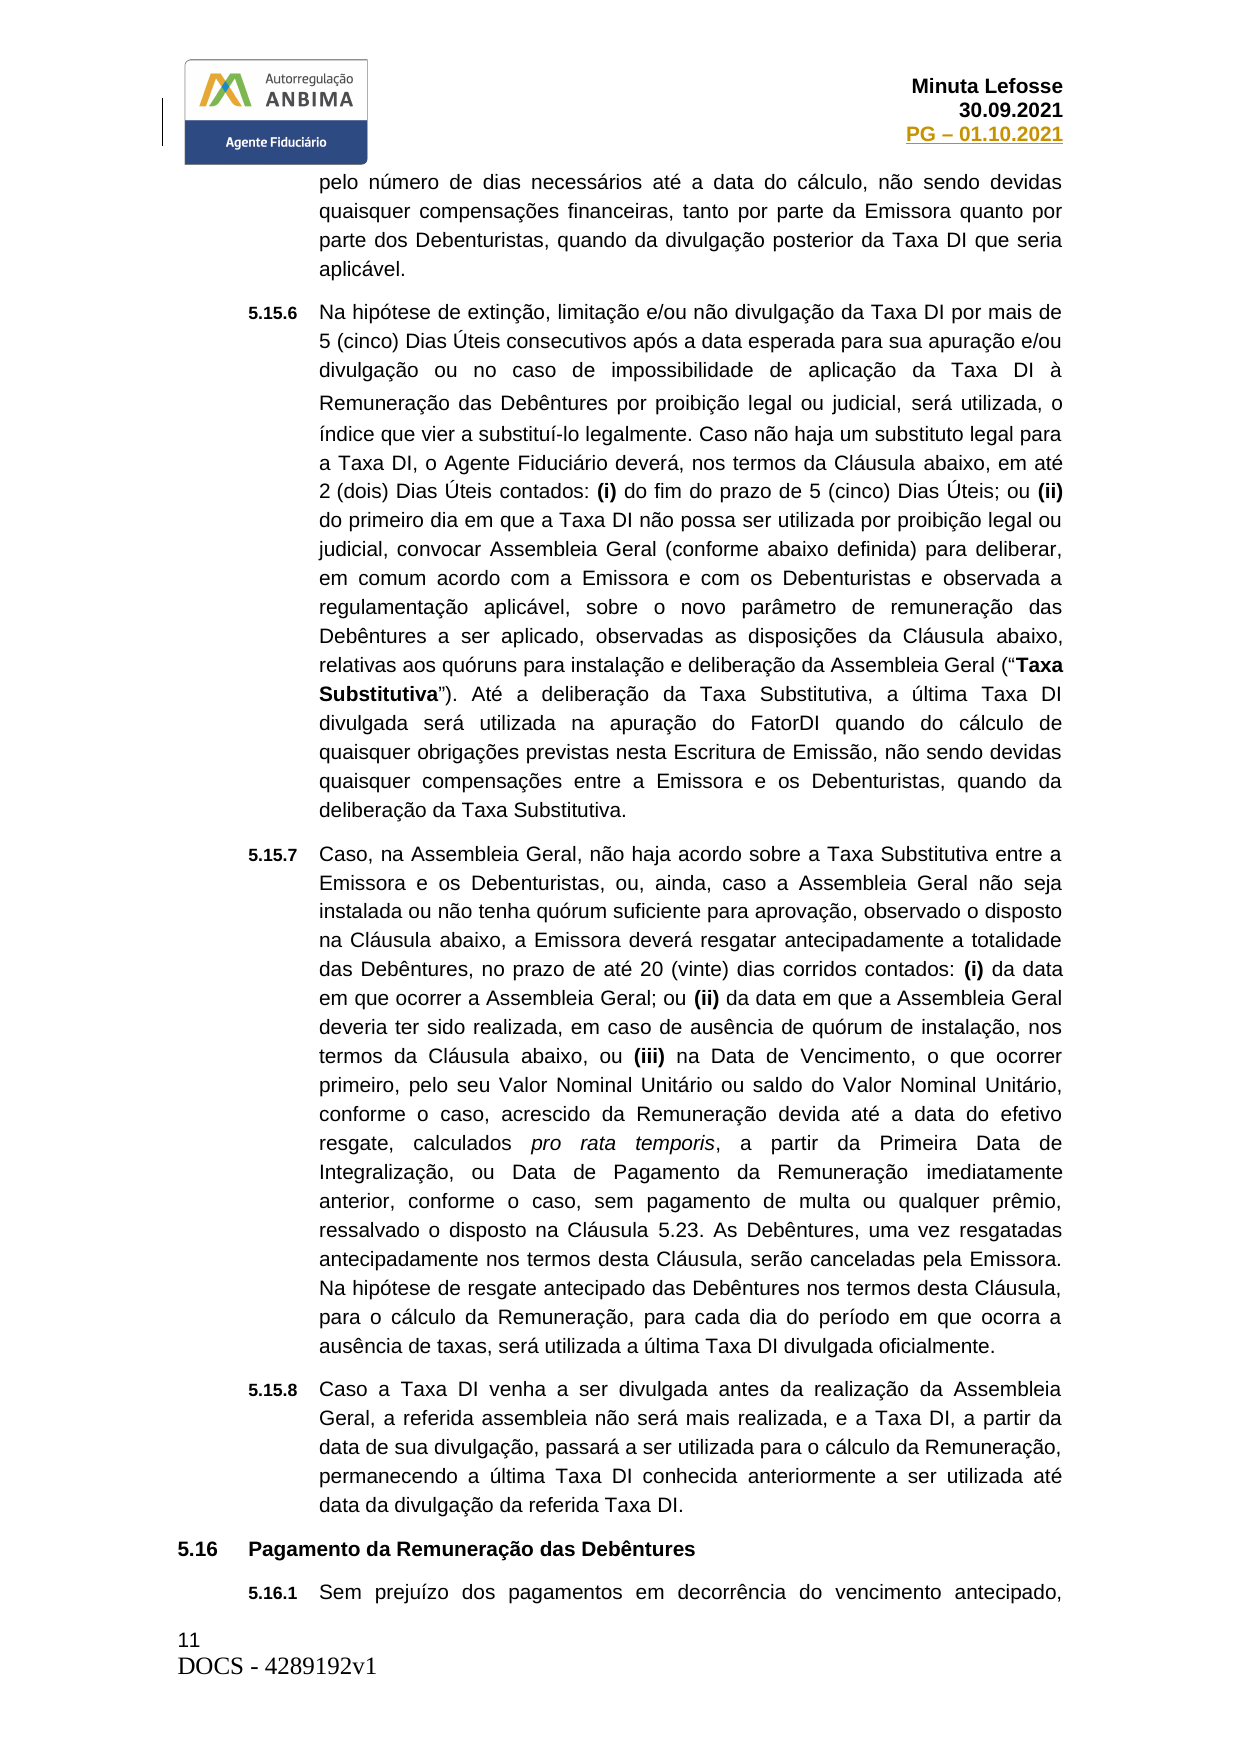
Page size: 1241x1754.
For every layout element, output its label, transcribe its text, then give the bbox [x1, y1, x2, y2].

text Caso a Taxa DI venha a ser divulgada antes da realização da Assembleia Geral, a referida assembleia não será mais realizada, e a Taxa DI, a partir da data de sua divulgação, passará a ser utilizada para o cálculo da Remuneração, permanecendo a última Taxa DI conhecida anteriormente a ser utilizada até data da divulgação da referida Taxa DI. [248, 1377, 1063, 1517]
text Na hipótese de extinção, limitação e/ou não divulgação da Taxa DI por mais de 5 (cinco) Dias Úteis consecutivos após a data esperada para sua apuração e/ou divulgação ou no caso de impossibilidade de aplicação da Taxa DI à Remuneração das Debêntures por proibição legal ou judicial, será utilizada, o índice que vier a substituí-lo legalmente. Caso não haja um substituto legal para a Taxa DI, o Agente Fiduciário deverá, nos termos da Cláusula 11 abaixo, em até 2 (dois) Dias Úteis contados: (i) do fim do prazo de 5 (cinco) Dias Úteis; ou (ii) do primeiro dia em que a Taxa DI não possa ser utilizada por proibição legal ou judicial, convocar Assembleia Geral (conforme abaixo definida) para deliberar, em comum acordo com a Emissora e com os Debenturistas e observada a regulamentação aplicável, sobre o novo parâmetro de remuneração das Debêntures a ser aplicado, observadas as disposições da Cláusula 11 abaixo, relativas aos quóruns para instalação e deliberação da Assembleia Geral (“Taxa Substitutiva”). Até a deliberação da Taxa Substitutiva, a última Taxa DI divulgada será utilizada na apuração do FatorDI quando do cálculo de quaisquer obrigações previstas nesta Escritura de Emissão, não sendo devidas quaisquer compensações entre a Emissora e os Debenturistas, quando da deliberação da Taxa Substitutiva. [248, 300, 1063, 822]
text Caso, na Assembleia Geral, não haja acordo sobre a Taxa Substitutiva entre a Emissora e os Debenturistas, ou, ainda, caso a Assembleia Geral não seja instalada ou não tenha quórum suficiente para aprovação, observado o disposto na Cláusula 11 abaixo, a Emissora deverá resgatar antecipadamente a totalidade das Debêntures, no prazo de até 20 (vinte) dias corridos contados: (i) da data em que ocorrer a Assembleia Geral; ou (ii) da data em que a Assembleia Geral deveria ter sido realizada, em caso de ausência de quórum de instalação, nos termos da Cláusula 11.2 abaixo, ou (iii) na Data de Vencimento, o que ocorrer primeiro, pelo seu Valor Nominal Unitário ou saldo do Valor Nominal Unitário, conforme o caso, acrescido da Remuneração devida até a data do efetivo resgate, calculados pro rata temporis, a partir da Primeira Data de Integralização, ou Data de Pagamento da Remuneração imediatamente anterior, conforme o caso, sem pagamento de multa ou qualquer prêmio, ressalvado o disposto na Cláusula 5.23. As Debêntures, uma vez resgatadas antecipadamente nos termos desta Cláusula, serão canceladas pela Emissora. Na hipótese de resgate antecipado das Debêntures nos termos desta Cláusula, para o cálculo da Remuneração, para cada dia do período em que ocorra a ausência de taxas, será utilizada a última Taxa DI divulgada oficialmente. [248, 841, 1063, 1358]
text Pagamento da Remuneração das Debêntures [177, 1537, 1063, 1561]
picture [184, 59, 368, 165]
